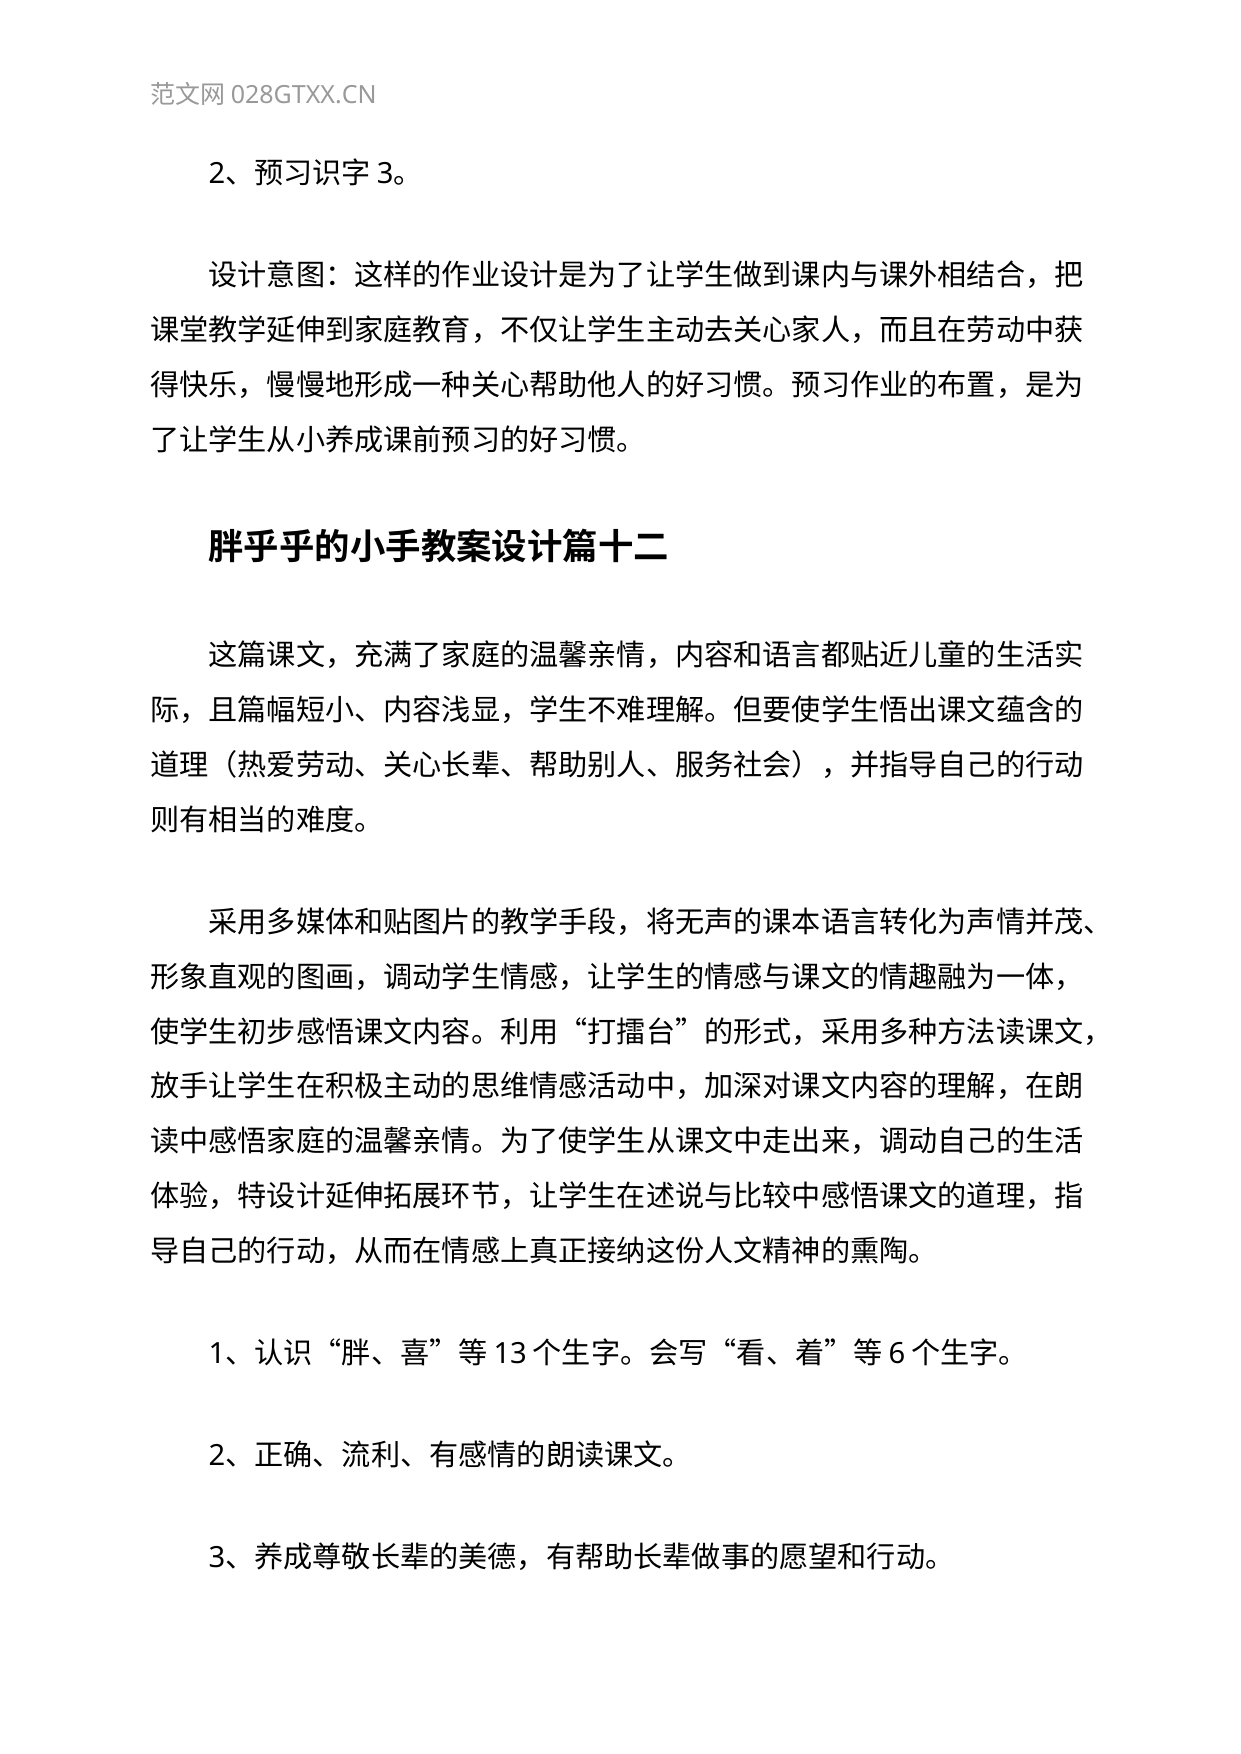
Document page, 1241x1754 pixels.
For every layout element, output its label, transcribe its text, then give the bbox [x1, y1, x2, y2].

text 2、正确、流利、有感情的朗读课文。 [150, 1431, 1090, 1474]
text 这篇课文，充满了家庭的温馨亲情，内容和语言都贴近儿童的生活实际，且篇幅短小、内容浅显，学生不难理解。但要使学生悟出课文蕴含的道理（热爱劳动、关心长辈、帮助别人、服务社会），并指导自己的行动则有相当的难度。 [150, 632, 1090, 839]
text 3、养成尊敬长辈的美德，有帮助长辈做事的愿望和行动。 [150, 1533, 1090, 1576]
text 2、预习识字3。 [150, 150, 1090, 192]
text 采用多媒体和贴图片的教学手段，将无声的课本语言转化为声情并茂、形象直观的图画，调动学生情感，让学生的情感与课文的情趣融为一体，使学生初步感悟课文内容。利用“打擂台”的形式，采用多种方法读课文，放手让学生在积极主动的思维情感活动中，加深对课文内容的理解，在朗读中感悟家庭的温馨亲情。为了使学生从课文中走出来，调动自己的生活体验，特设计延伸拓展环节，让学生在述说与比较中感悟课文的道理，指导自己的行动，从而在情感上真正接纳这份人文精神的熏陶。 [150, 898, 1090, 1270]
text 1、认识“胖、喜”等13个生字。会写“看、着”等6个生字。 [150, 1329, 1090, 1372]
text 胖乎乎的小手教案设计篇十二 [150, 518, 1090, 570]
text 设计意图：这样的作业设计是为了让学生做到课内与课外相结合，把课堂教学延伸到家庭教育，不仅让学生主动去关心家人，而且在劳动中获得快乐，慢慢地形成一种关心帮助他人的好习惯。预习作业的布置，是为了让学生从小养成课前预习的好习惯。 [150, 252, 1090, 459]
